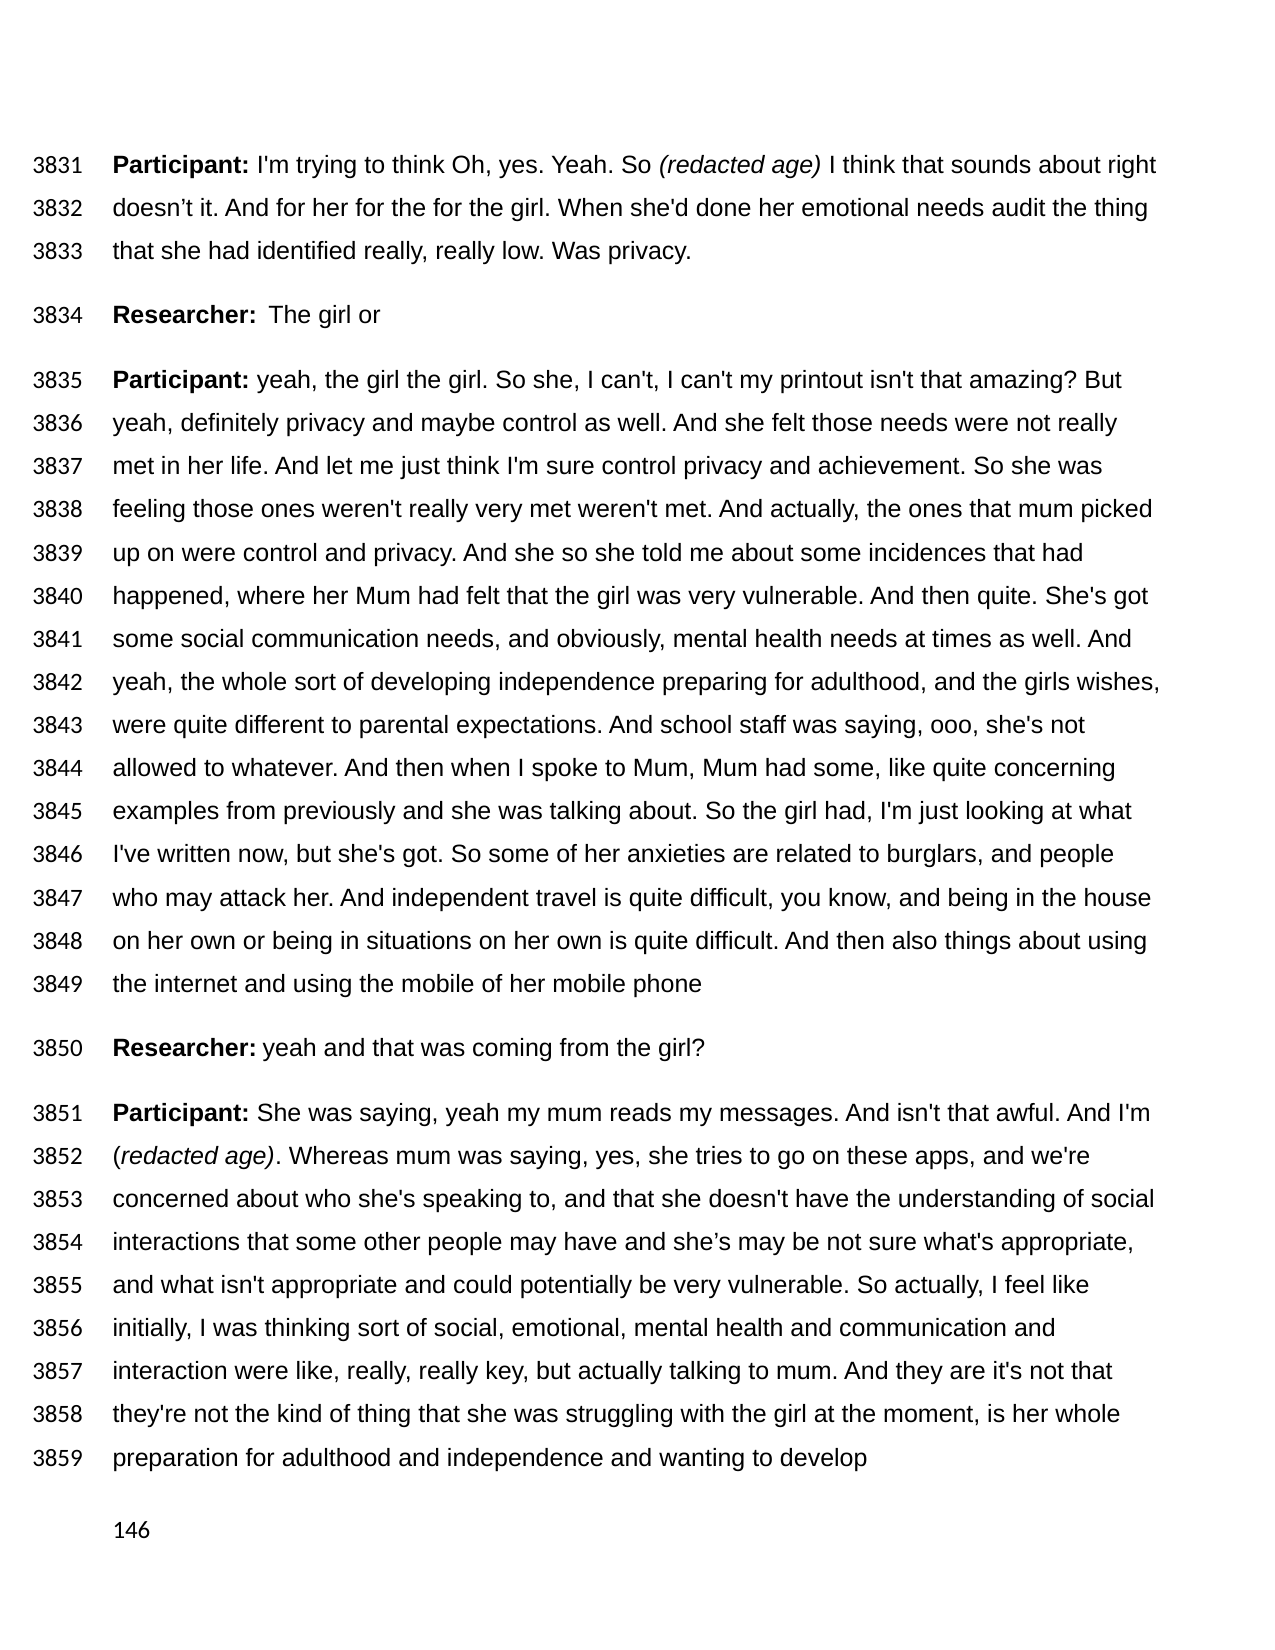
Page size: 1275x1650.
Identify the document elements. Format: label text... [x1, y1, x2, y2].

text Researcher: yeah and that was coming from the girl? [112, 1033, 1163, 1061]
text Participant: yeah, the girl the girl. So she, I can't, I can't my printout isn't that amazing? But yeah, definitely privacy and maybe control as well. And she felt those needs were not really met in her life. And let me just think I'm sure control privacy and achievement. So she was feeling those ones weren't really very met weren't met. And actually, the ones that mum picked up on were control and privacy. And she so she told me about some incidences that had happened, where her Mum had felt that the girl was very vulnerable. And then quite. She's got some social communication needs, and obviously, mental health needs at times as well. And yeah, the whole sort of developing independence preparing for adulthood, and the girls wishes, were quite different to parental expectations. And school staff was saying, ooo, she's not allowed to whatever. And then when I spoke to Mum, Mum had some, like quite concerning examples from previously and she was talking about. So the girl had, I'm just looking at what I've written now, but she's got. So some of her anxieties are related to burglars, and people who may attack her. And independent travel is quite difficult, you know, and being in the house on her own or being in situations on her own is quite difficult. And then also things about using the internet and using the mobile of her mobile phone [112, 365, 1163, 997]
text Researcher: The girl or [112, 300, 1163, 329]
text Participant: I'm trying to think Oh, yes. Yeah. So (redacted age) I think that sounds about right doesn’t it. And for her for the for the girl. When she'd done her emotional needs audit the thing that she had identified really, really low. Was privacy. [112, 150, 1163, 265]
text Participant: She was saying, yeah my mum reads my messages. And isn't that awful. And I'm (redacted age). Whereas mum was saying, yes, she tries to go on these apps, and we're concerned about who she's speaking to, and that she doesn't have the understanding of social interactions that some other people may have and she’s may be not sure what's appropriate, and what isn't appropriate and could potentially be very vulnerable. So actually, I feel like initially, I was thinking sort of social, emotional, mental health and communication and interaction were like, really, really key, but actually talking to mum. And they are it's not that they're not the kind of thing that she was struggling with the girl at the moment, is her whole preparation for adulthood and independence and wanting to develop [112, 1097, 1163, 1471]
